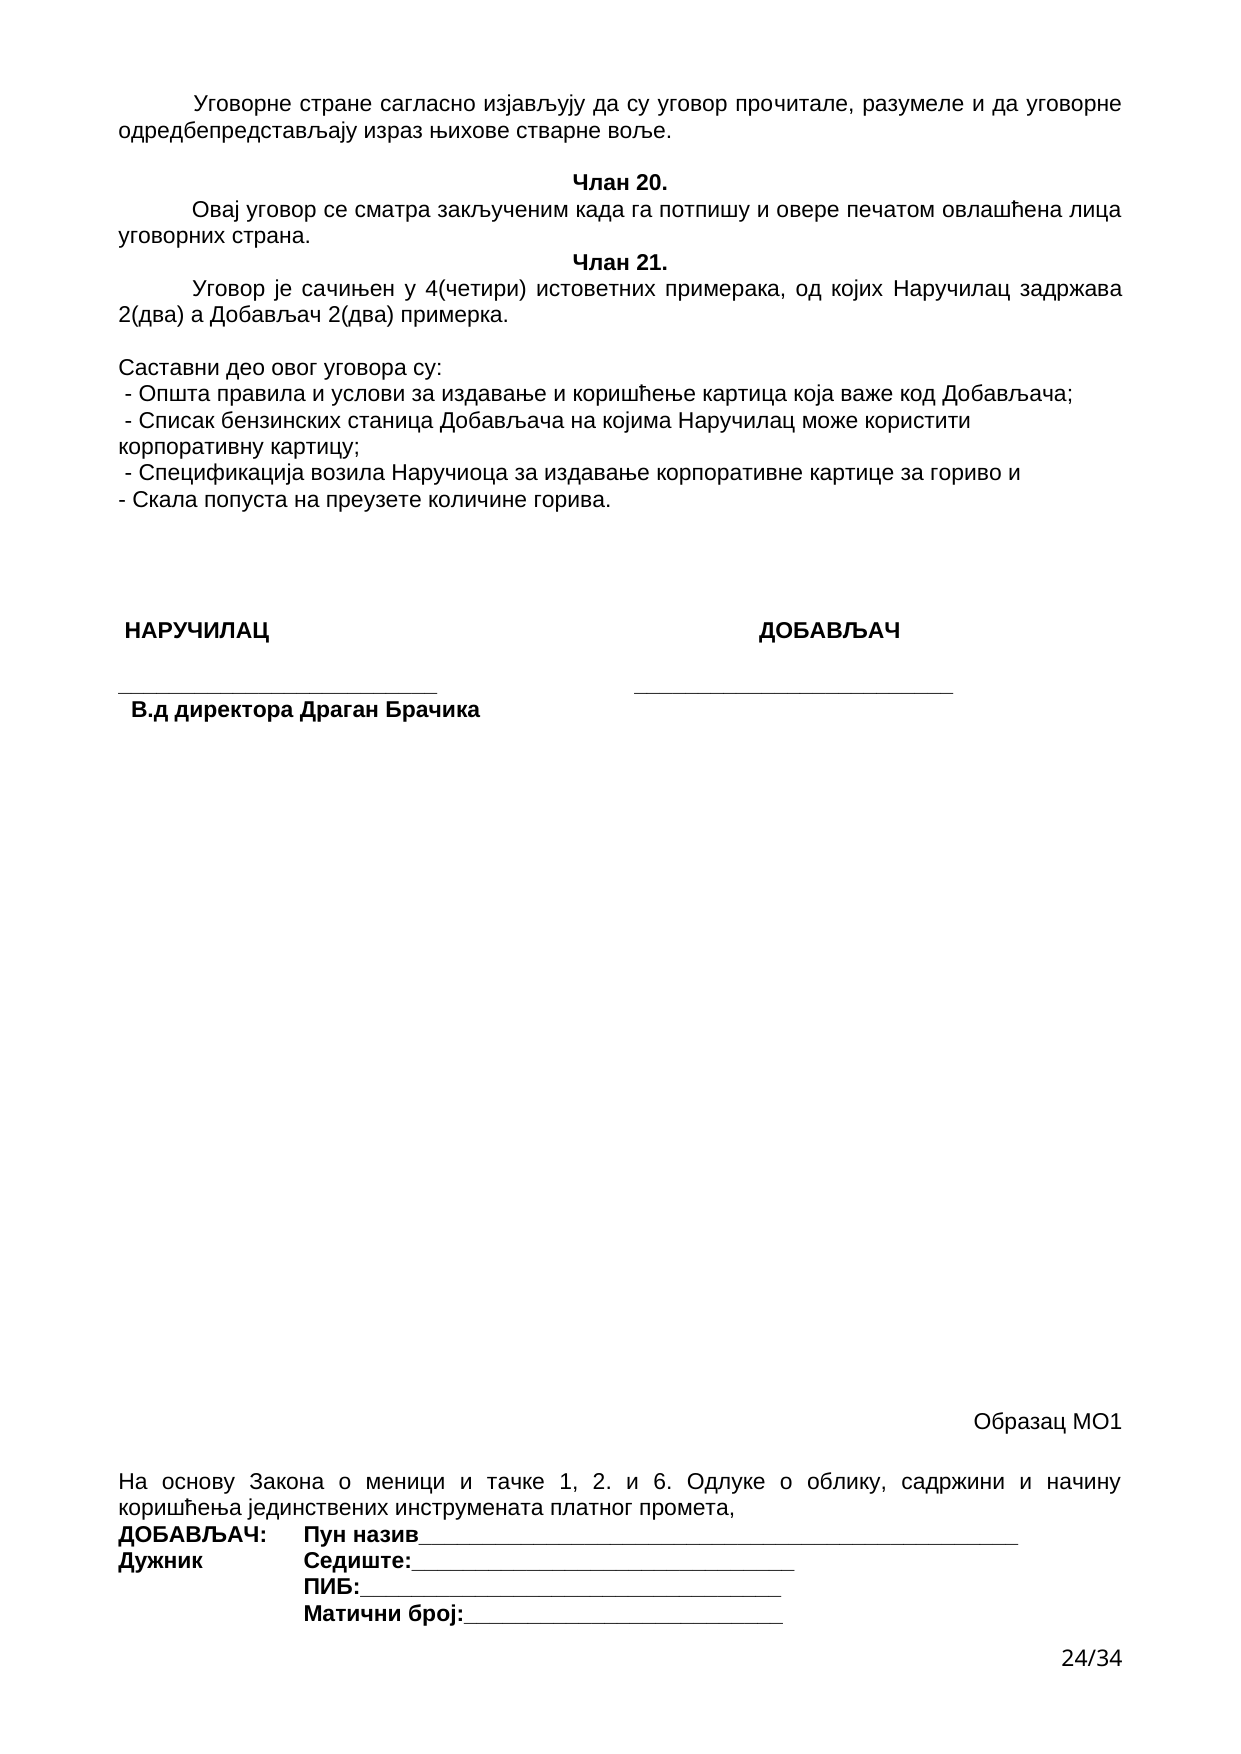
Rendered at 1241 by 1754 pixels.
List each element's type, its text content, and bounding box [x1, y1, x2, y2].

text Саставни део овог уговора су: [118, 354, 1122, 380]
text - Скала попуста на преузете количине горива. [118, 486, 1122, 512]
table_header ДОБАВЉАЧ: Дужник [107, 1521, 292, 1626]
text Члан 20. [118, 169, 1122, 196]
text В.д директора Драган Брачика [118, 696, 1122, 723]
text - Спецификација возила Наручиоца за издавање корпоративне картице за гориво и [118, 459, 1122, 486]
text Овај уговор се сматра закљученим када га потпишу и овере печатом овлашћена лица уговорних страна. [118, 196, 1122, 248]
text Уговорне стране сагласно изјављују да су уговор прочитале, разумеле и да уговорне одредбепредстављају израз њихове стварне воље. [118, 90, 1122, 143]
table_header Пун назив_______________________________________________ Седиште:______________________________ ПИБ:_________________________________ Матични број:_________________________ [292, 1521, 1101, 1626]
text Уговор је сачињен у 4(четири) истоветних примерака, од којих Наручилац задржава 2(два) а Добављач 2(два) примерка. [118, 275, 1122, 327]
text Члан 21. [118, 248, 1122, 275]
text - Општа правила и услови за издавање и коришћење картица која важе код Добављача; [118, 380, 1122, 407]
text _________________________ _________________________ [118, 670, 1122, 696]
text - Списак бензинских станица Добављача на којима Наручилац може користити корпоративну картицу; [118, 407, 1122, 459]
text На основу Закона о меници и тачке 1, 2. и 6. Одлуке о облику, садржини и начину коришћења јединствених инструмената платног промета, [118, 1468, 1122, 1521]
text НАРУЧИЛАЦ ДОБАВЉАЧ [118, 617, 1122, 644]
text Образац МО1 [118, 1408, 1122, 1434]
